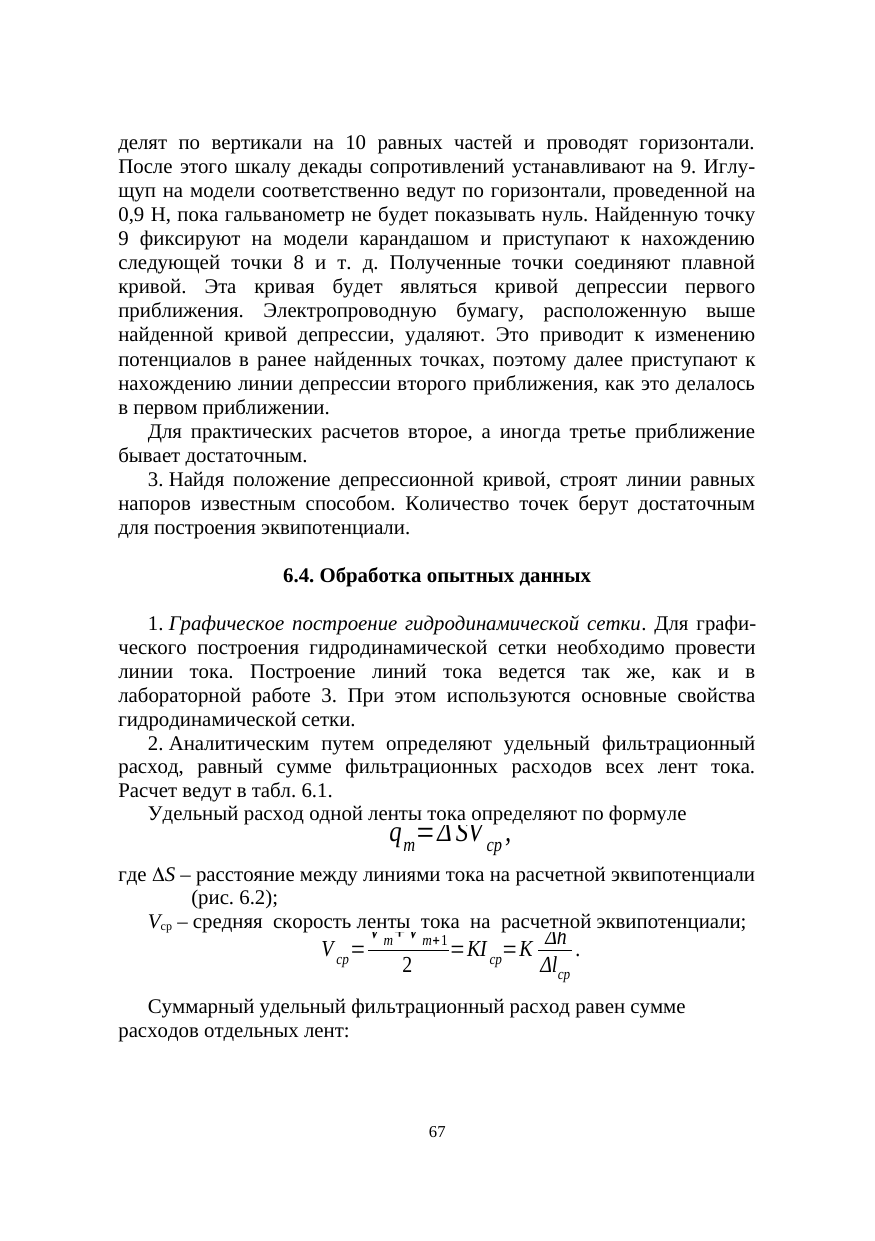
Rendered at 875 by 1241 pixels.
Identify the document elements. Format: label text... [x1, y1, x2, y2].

text Суммарный удельный фильтрационный расход равен сумме расходов отдельных лент: [118, 995, 756, 1042]
text 2. Аналитическим путем определяют удельный фильтрационный расход, равный сумме фильтрационных расходов всех лент тока. Расчет ведут в табл. 6.1. [118, 731, 756, 802]
text 3. Найдя положение депрессионной кривой, строят линии равных напоров известным способом. Количество точек берут достаточным для построения эквипотенциали. [118, 467, 756, 539]
text 1. Графическое построение гидродинамической сетки. Для графи-ческого построения гидродинамической сетки необходимо провести линии тока. Построение линий тока ведется так же, как и в лабораторной работе 3. При этом используются основные свойства гидродинамической сетки. [118, 611, 756, 731]
text где S – расстояние между линиями тока на расчетной эквипотенциали [118, 863, 756, 886]
text Vср – средняя скорость ленты тока на расчетной эквипотенциали; [118, 909, 756, 933]
text (рис. 6.2); [118, 886, 756, 909]
text Удельный расход одной ленты тока определяют по формуле [118, 802, 756, 825]
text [118, 130, 756, 419]
text Для практических расчетов второе, а иногда третье приближение бывает достаточным. [118, 419, 756, 467]
text 6.4. Обработка опытных данных [118, 563, 756, 587]
